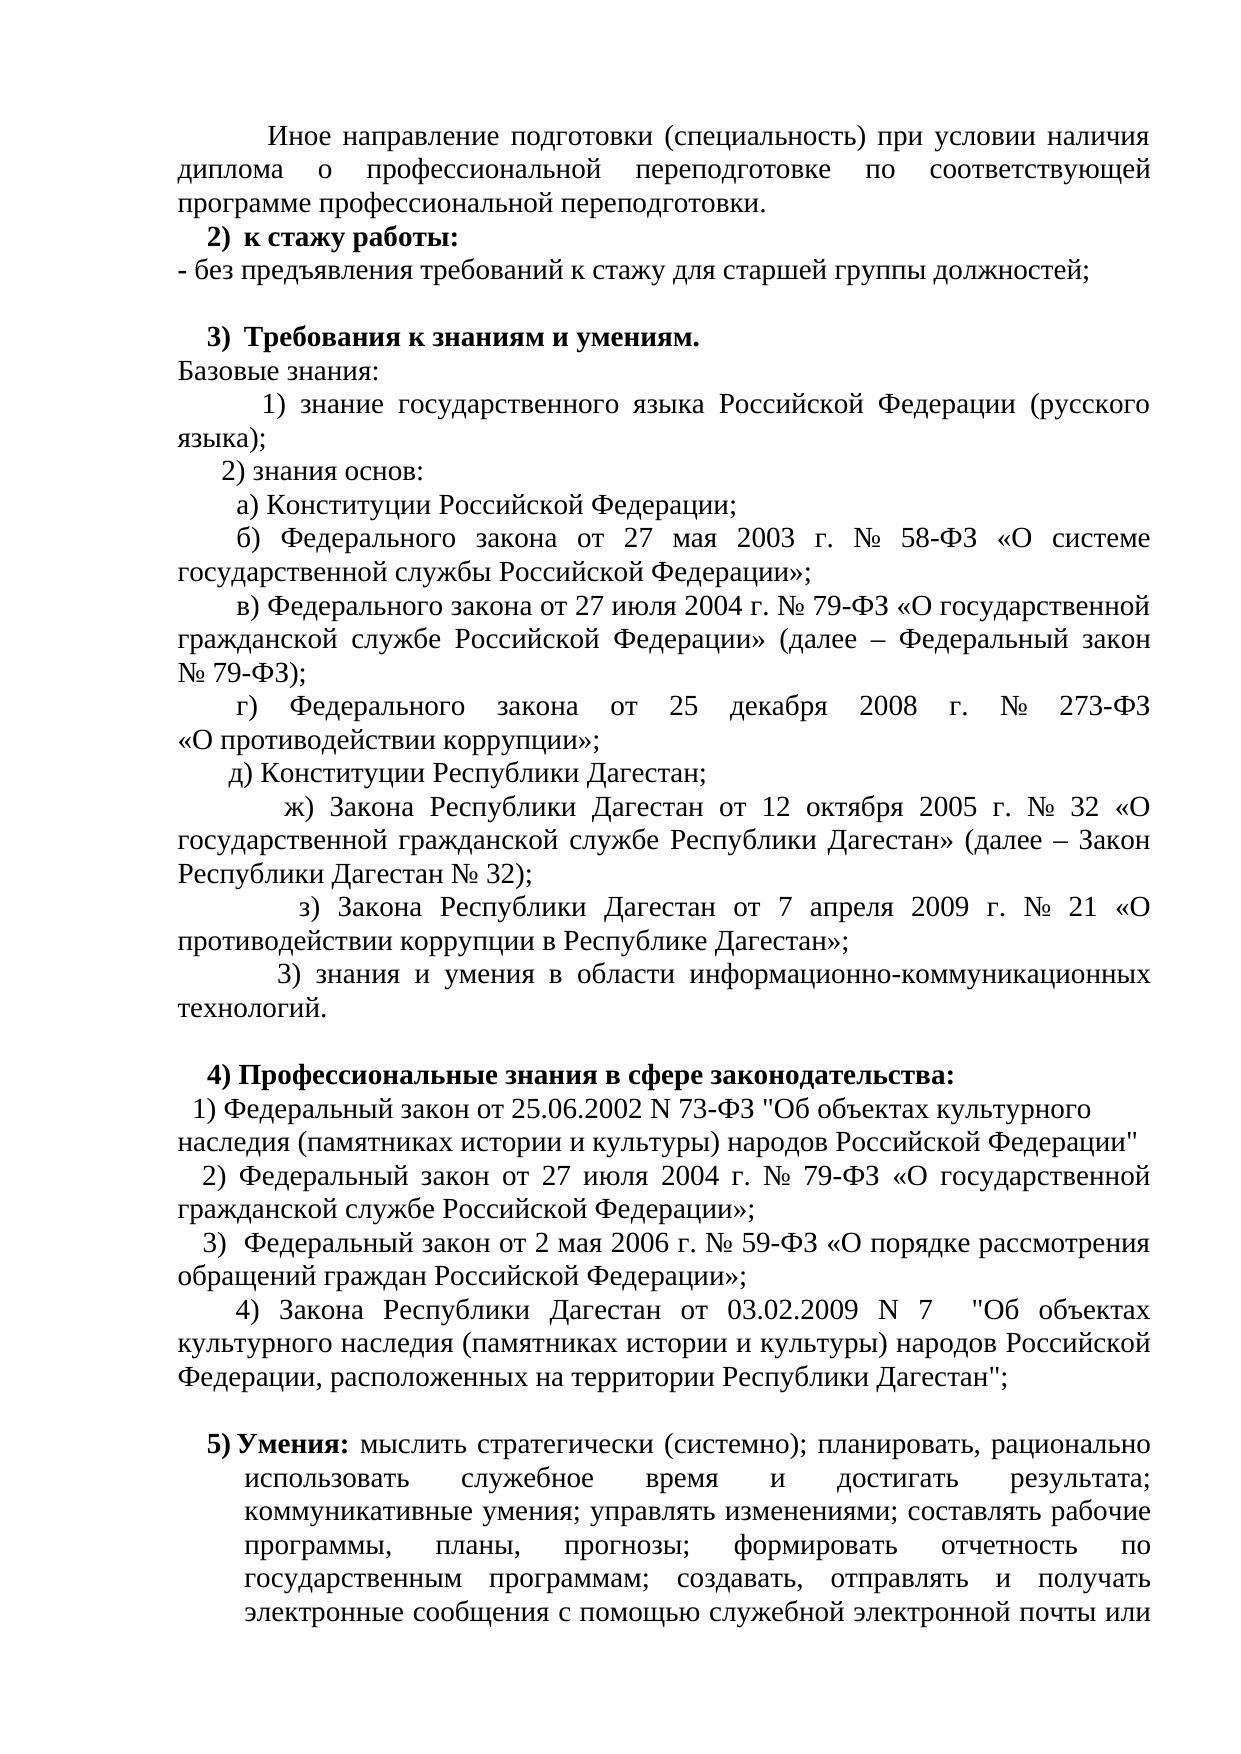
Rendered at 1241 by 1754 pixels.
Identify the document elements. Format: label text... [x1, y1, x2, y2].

text 1) Федеральный закон от 25.06.2002 N 73-ФЗ "Об объектах культурного наследия (памятниках истории и культуры) народов Российской Федерации" [177, 1091, 1152, 1158]
text д) Конституции Республики Дагестан; [177, 755, 1152, 789]
text 3) знания и умения в области информационно-коммуникационных технологий. [177, 957, 1152, 1024]
text з) Закона Республики Дагестан от 7 апреля 2009 г. № 21 «О противодействии коррупции в Республике Дагестан»; [177, 889, 1152, 957]
text 2) Федеральный закон от 27 июля 2004 г. № 79-ФЗ «О государственной гражданской службе Российской Федерации»; [177, 1158, 1152, 1225]
text б) Федерального закона от 27 мая 2003 г. № 58-ФЗ «О системе государственной службы Российской Федерации»; [177, 521, 1152, 588]
text 4) Профессиональные знания в сфере законодательства: [177, 1057, 1152, 1091]
text 2) знания основ: [177, 453, 1152, 487]
text Иное направление подготовки (специальность) при условии наличия диплома о профессиональной переподготовке по соответствующей программе профессиональной переподготовки. [177, 118, 1152, 219]
text 4) Закона Республики Дагестан от 03.02.2009 N 7 "Об объектах культурного наследия (памятниках истории и культуры) народов Российской Федерации, расположенных на территории Республики Дагестан"; [177, 1292, 1152, 1393]
list Требования к знаниям и умениям. [207, 319, 1152, 353]
text в) Федерального закона от 27 июля 2004 г. № 79-ФЗ «О государственной гражданской службе Российской Федерации» (далее – Федеральный закон № 79-ФЗ); [177, 588, 1152, 688]
text ж) Закона Республики Дагестан от 12 октября 2005 г. № 32 «О государственной гражданской службе Республики Дагестан» (далее – Закон Республики Дагестан № 32); [177, 789, 1152, 889]
list к стажу работы: [207, 219, 1152, 252]
text г) Федерального закона от 25 декабря 2008 г. № 273-ФЗ «О противодействии коррупции»; [177, 688, 1152, 755]
text Базовые знания: [177, 353, 1152, 386]
text - без предъявления требований к стажу для старшей группы должностей; [177, 252, 1152, 286]
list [207, 1426, 1152, 1627]
text 3) Федеральный закон от 2 мая 2006 г. № 59-ФЗ «О порядке рассмотрения обращений граждан Российской Федерации»; [177, 1225, 1152, 1292]
text а) Конституции Российской Федерации; [177, 487, 1152, 521]
text 1) знание государственного языка Российской Федерации (русского языка); [177, 386, 1152, 453]
